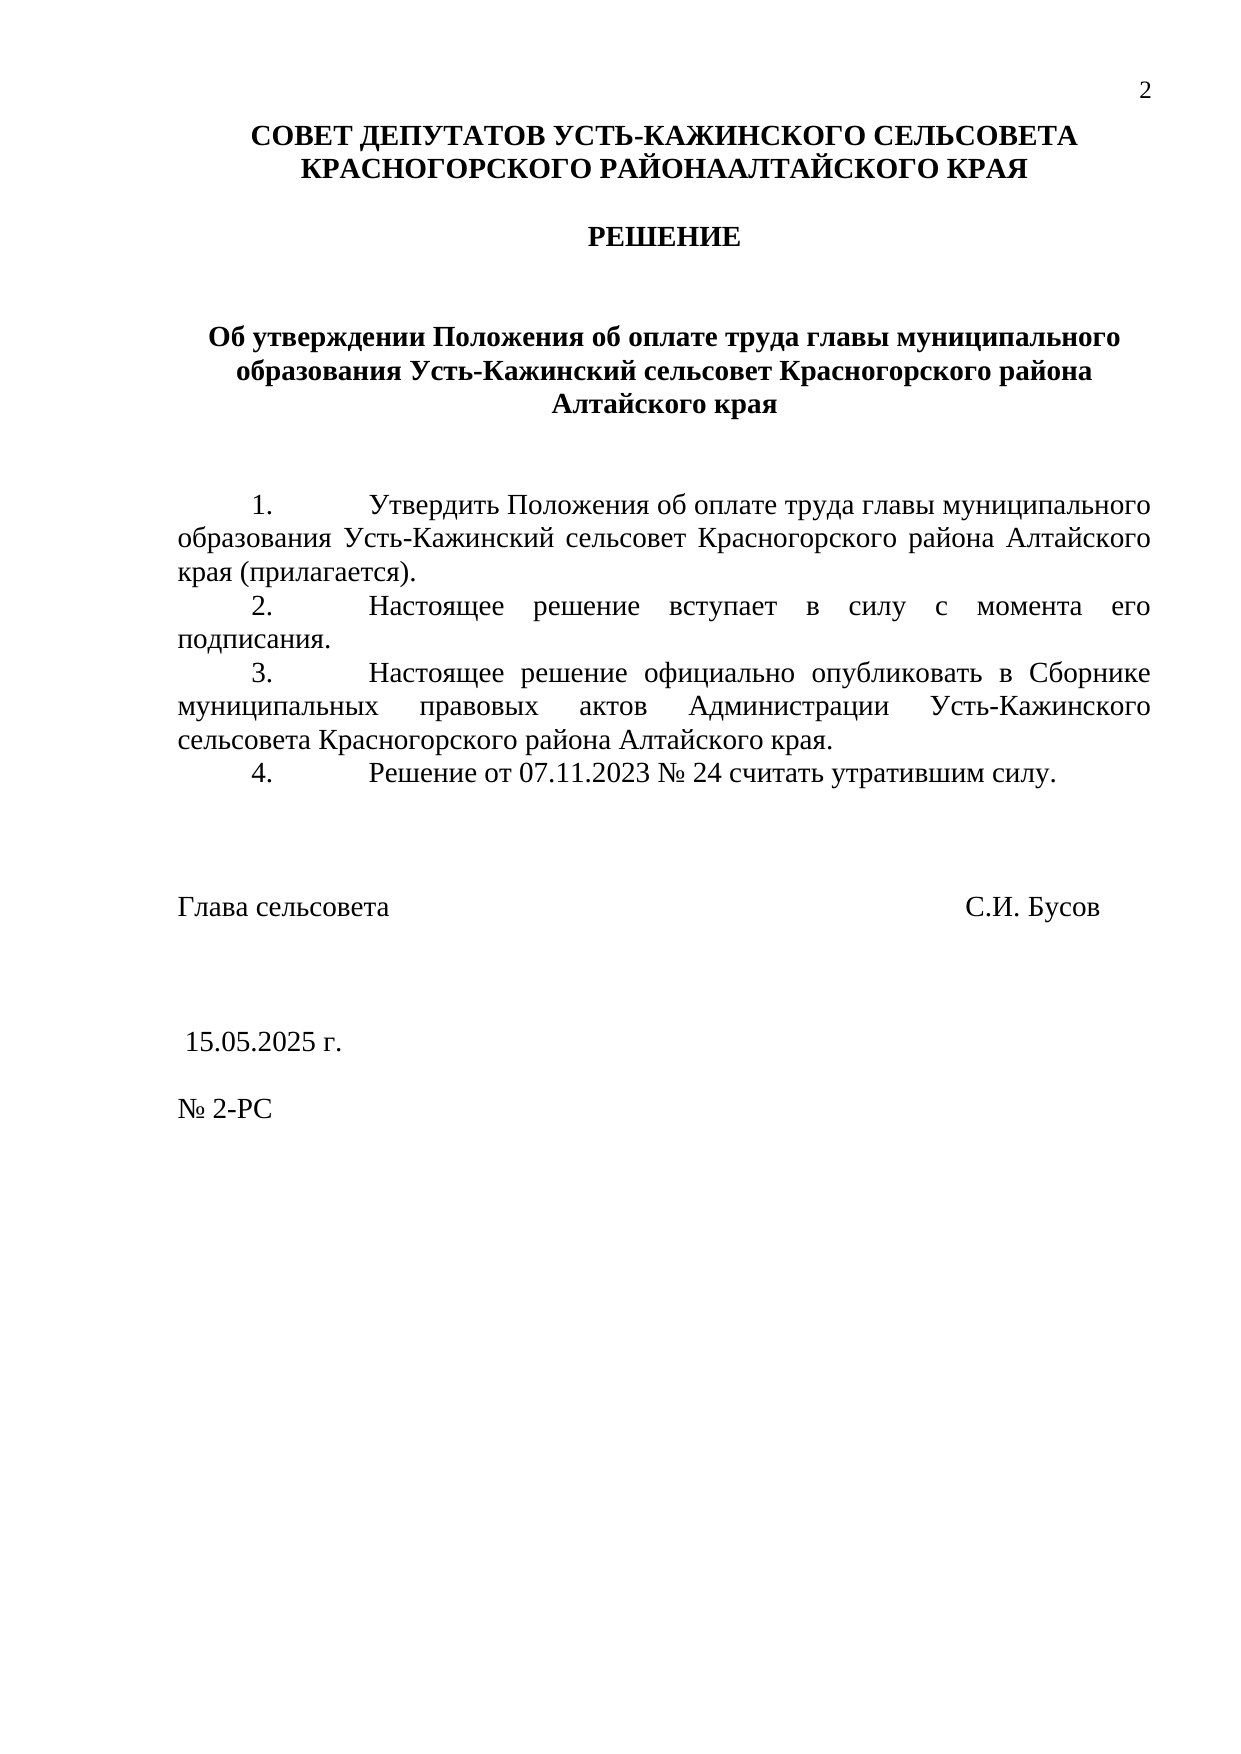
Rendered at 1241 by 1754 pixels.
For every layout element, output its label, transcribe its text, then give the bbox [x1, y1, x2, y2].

text СОВЕТ ДЕПУТАТОВ УСТЬ-КАЖИНСКОГО СЕЛЬСОВЕТА КРАСНОГОРСКОГО РАЙОНААЛТАЙСКОГО КРАЯ [177, 118, 1152, 185]
list Настоящее решение официально опубликовать в Сборнике муниципальных правовых актов Администрации Усть-Кажинского сельсовета Красногорского района Алтайского края. [177, 655, 1152, 755]
list Настоящее решение вступает в силу с момента его подписания. [177, 588, 1152, 655]
list Решение от 07.11.2023 № 24 считать утратившим силу. [251, 755, 1152, 789]
list Утвердить Положения об оплате труда главы муниципального образования Усть-Кажинский сельсовет Красногорского района Алтайского края (прилагается). [177, 487, 1152, 588]
text РЕШЕНИЕ [177, 219, 1152, 252]
text Глава сельсовета С.И. Бусов [177, 889, 1152, 923]
text Об утверждении Положения об оплате труда главы муниципального образования Усть-Кажинский сельсовет Красногорского района Алтайского края [177, 319, 1152, 420]
text 15.05.2025 г. [177, 1024, 1152, 1057]
text № 2-РС [177, 1091, 1152, 1124]
